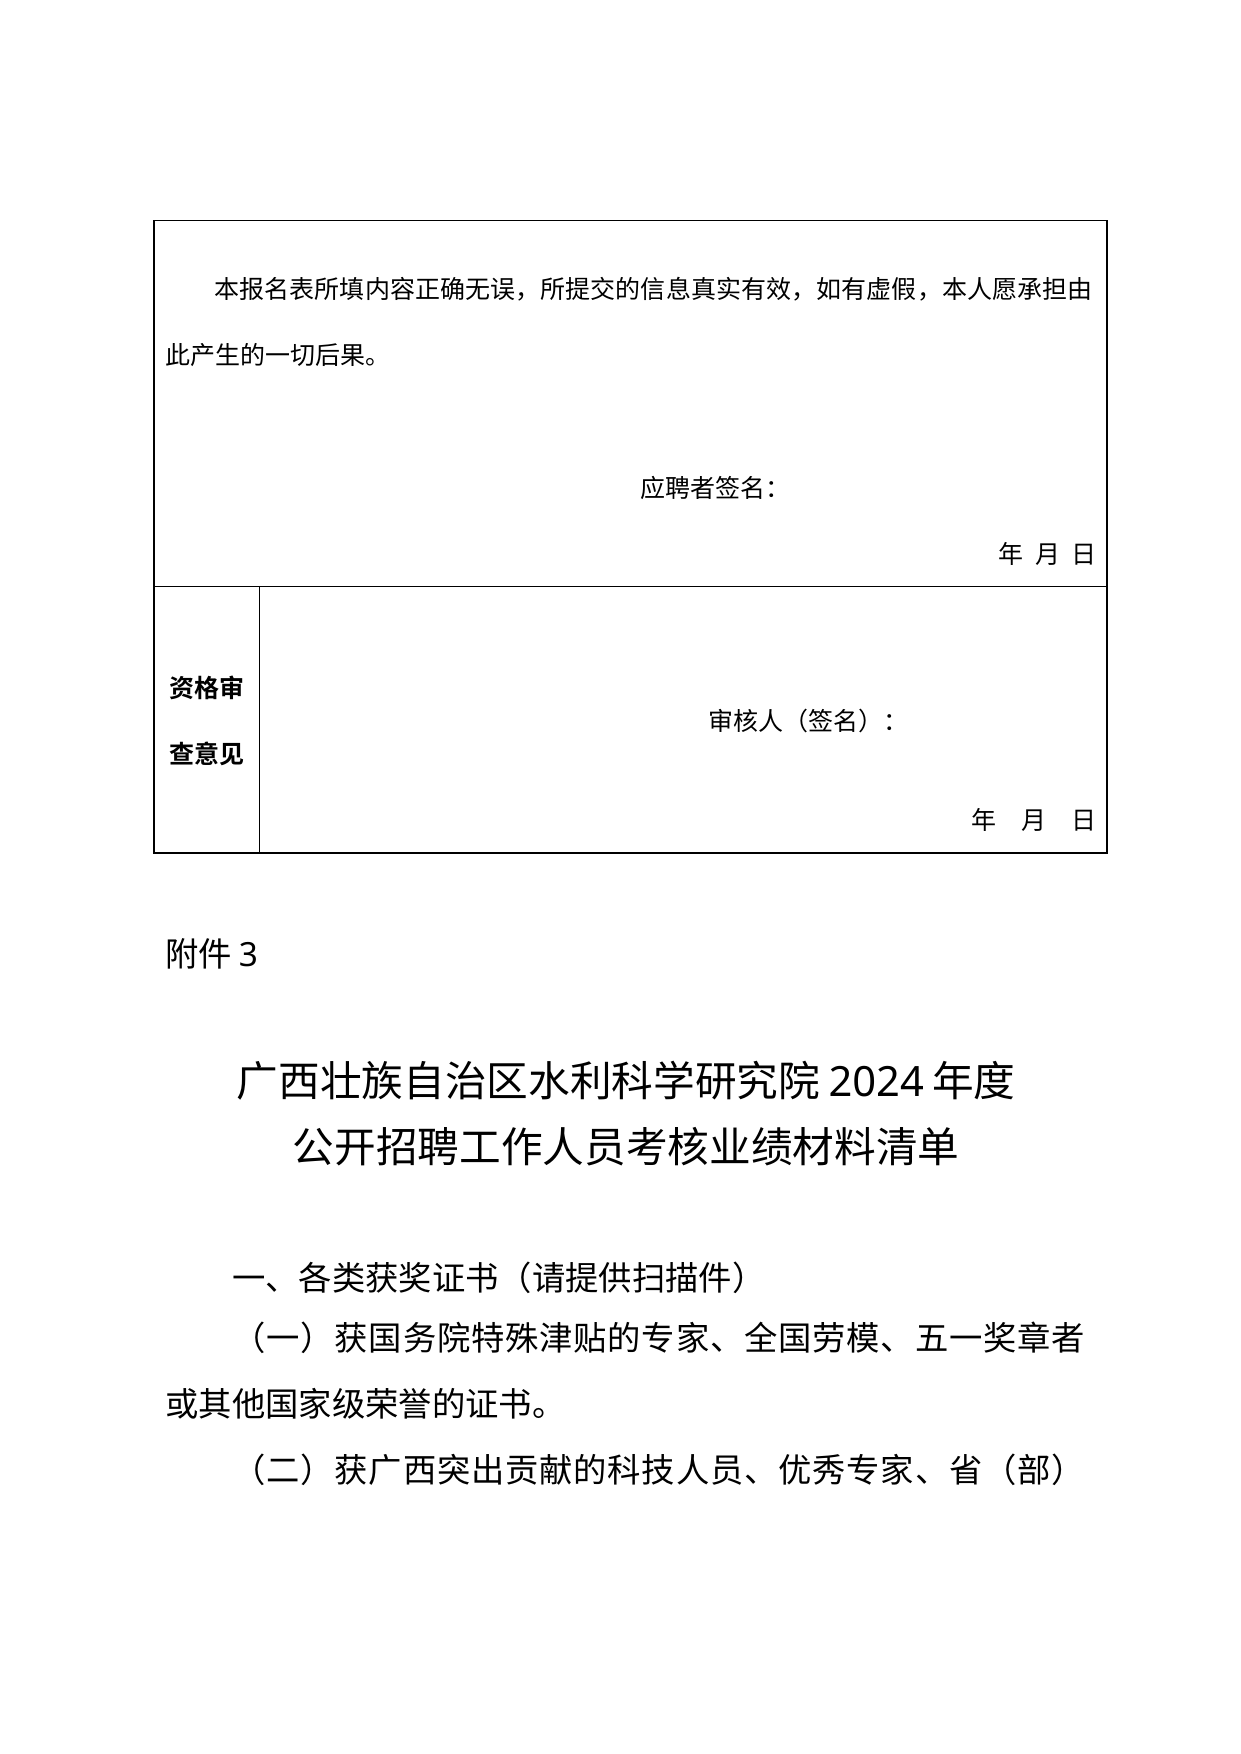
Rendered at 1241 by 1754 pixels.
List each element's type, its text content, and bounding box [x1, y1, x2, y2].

text 附件3 [165, 916, 1087, 979]
text 公开招聘工作人员考核业绩材料清单 [165, 1111, 1087, 1178]
text 一、各类获奖证书（请提供扫描件） [165, 1244, 1087, 1302]
text （一）获国务院特殊津贴的专家、全国劳模、五一奖章者或其他国家级荣誉的证书。 [165, 1302, 1087, 1435]
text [165, 1435, 1087, 1501]
table_cell 资格审查意见 [155, 587, 259, 852]
table_cell 本报名表所填内容正确无误，所提交的信息真实有效，如有虚假，本人愿承担由此产生的一切后果。 应聘者签名： 年 月 日 [155, 221, 1106, 586]
table_cell 审核人（签名）： 年 月 日 [260, 587, 1106, 852]
text 广西壮族自治区水利科学研究院2024年度 [165, 1045, 1087, 1111]
